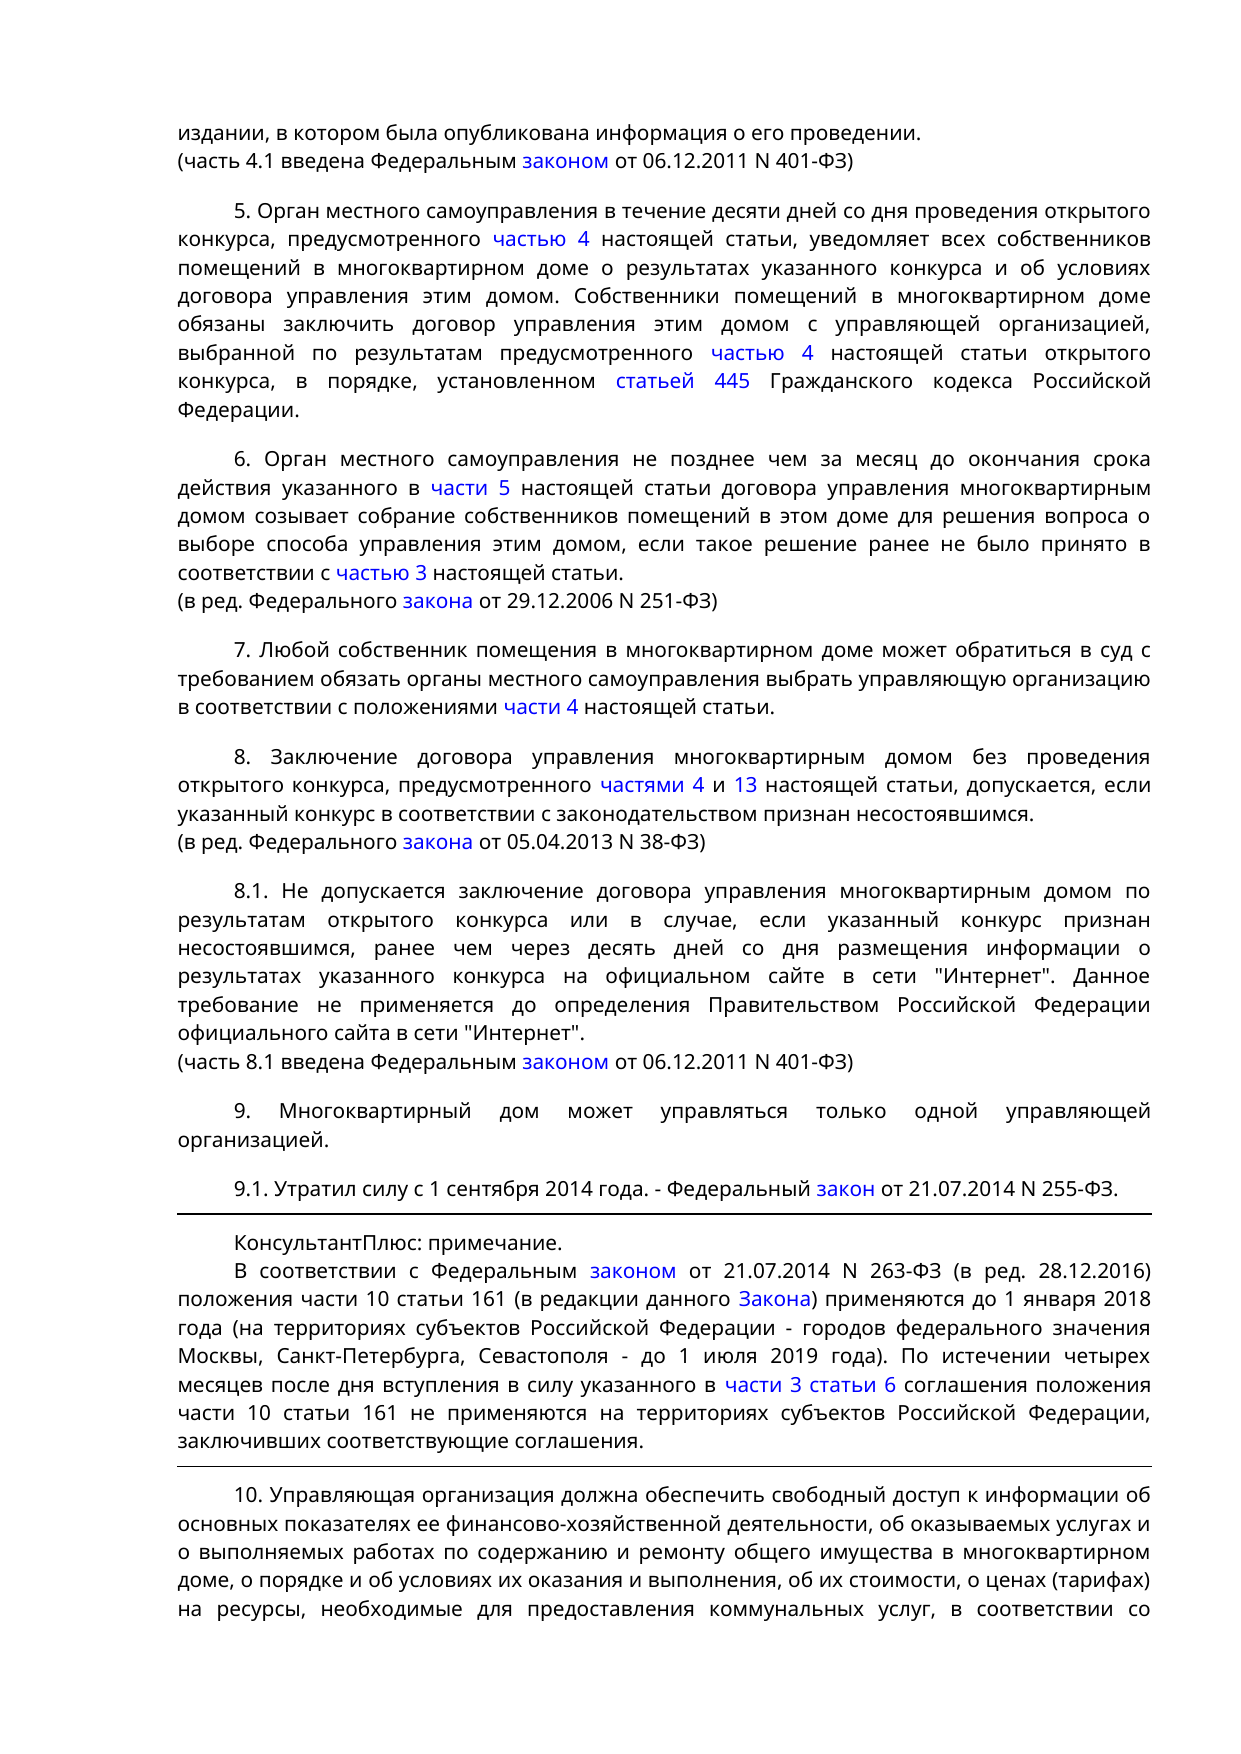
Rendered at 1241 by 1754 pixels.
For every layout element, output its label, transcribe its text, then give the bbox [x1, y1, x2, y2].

text В соответствии с Федеральным законом от 21.07.2014 N 263-ФЗ (в ред. 28.12.2016) положения части 10 статьи 161 (в редакции данного Закона) применяются до 1 января 2018 года (на территориях субъектов Российской Федерации - городов федерального значения Москвы, Санкт-Петербурга, Севастополя - до 1 июля 2019 года). По истечении четырех месяцев после дня вступления в силу указанного в части 3 статьи 6 соглашения положения части 10 статьи 161 не применяются на территориях субъектов Российской Федерации, заключивших соответствующие соглашения. [177, 1256, 1152, 1455]
text КонсультантПлюс: примечание. [177, 1228, 1152, 1256]
text (в ред. Федерального закона от 29.12.2006 N 251-ФЗ) [177, 586, 1152, 615]
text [177, 1480, 1152, 1622]
text 8. Заключение договора управления многоквартирным домом без проведения открытого конкурса, предусмотренного частями 4 и 13 настоящей статьи, допускается, если указанный конкурс в соответствии с законодательством признан несостоявшимся. [177, 742, 1152, 827]
text (часть 4.1 введена Федеральным законом от 06.12.2011 N 401-ФЗ) [177, 147, 1152, 175]
text 9.1. Утратил силу с 1 сентября 2014 года. - Федеральный закон от 21.07.2014 N 255-ФЗ. [177, 1174, 1152, 1202]
text (часть 8.1 введена Федеральным законом от 06.12.2011 N 401-ФЗ) [177, 1047, 1152, 1075]
text 7. Любой собственник помещения в многоквартирном доме может обратиться в суд с требованием обязать органы местного самоуправления выбрать управляющую организацию в соответствии с положениями части 4 настоящей статьи. [177, 636, 1152, 721]
text 6. Орган местного самоуправления не позднее чем за месяц до окончания срока действия указанного в части 5 настоящей статьи договора управления многоквартирным домом созывает собрание собственников помещений в этом доме для решения вопроса о выборе способа управления этим домом, если такое решение ранее не было принято в соответствии с частью 3 настоящей статьи. [177, 444, 1152, 586]
text 5. Орган местного самоуправления в течение десяти дней со дня проведения открытого конкурса, предусмотренного частью 4 настоящей статьи, уведомляет всех собственников помещений в многоквартирном доме о результатах указанного конкурса и об условиях договора управления этим домом. Собственники помещений в многоквартирном доме обязаны заключить договор управления этим домом с управляющей организацией, выбранной по результатам предусмотренного частью 4 настоящей статьи открытого конкурса, в порядке, установленном статьей 445 Гражданского кодекса Российской Федерации. [177, 196, 1152, 423]
text 9. Многоквартирный дом может управляться только одной управляющей организацией. [177, 1096, 1152, 1153]
text 8.1. Не допускается заключение договора управления многоквартирным домом по результатам открытого конкурса или в случае, если указанный конкурс признан несостоявшимся, ранее чем через десять дней со дня размещения информации о результатах указанного конкурса на официальном сайте в сети "Интернет". Данное требование не применяется до определения Правительством Российской Федерации официального сайта в сети "Интернет". [177, 876, 1152, 1047]
text (в ред. Федерального закона от 05.04.2013 N 38-ФЗ) [177, 827, 1152, 856]
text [177, 118, 1152, 147]
